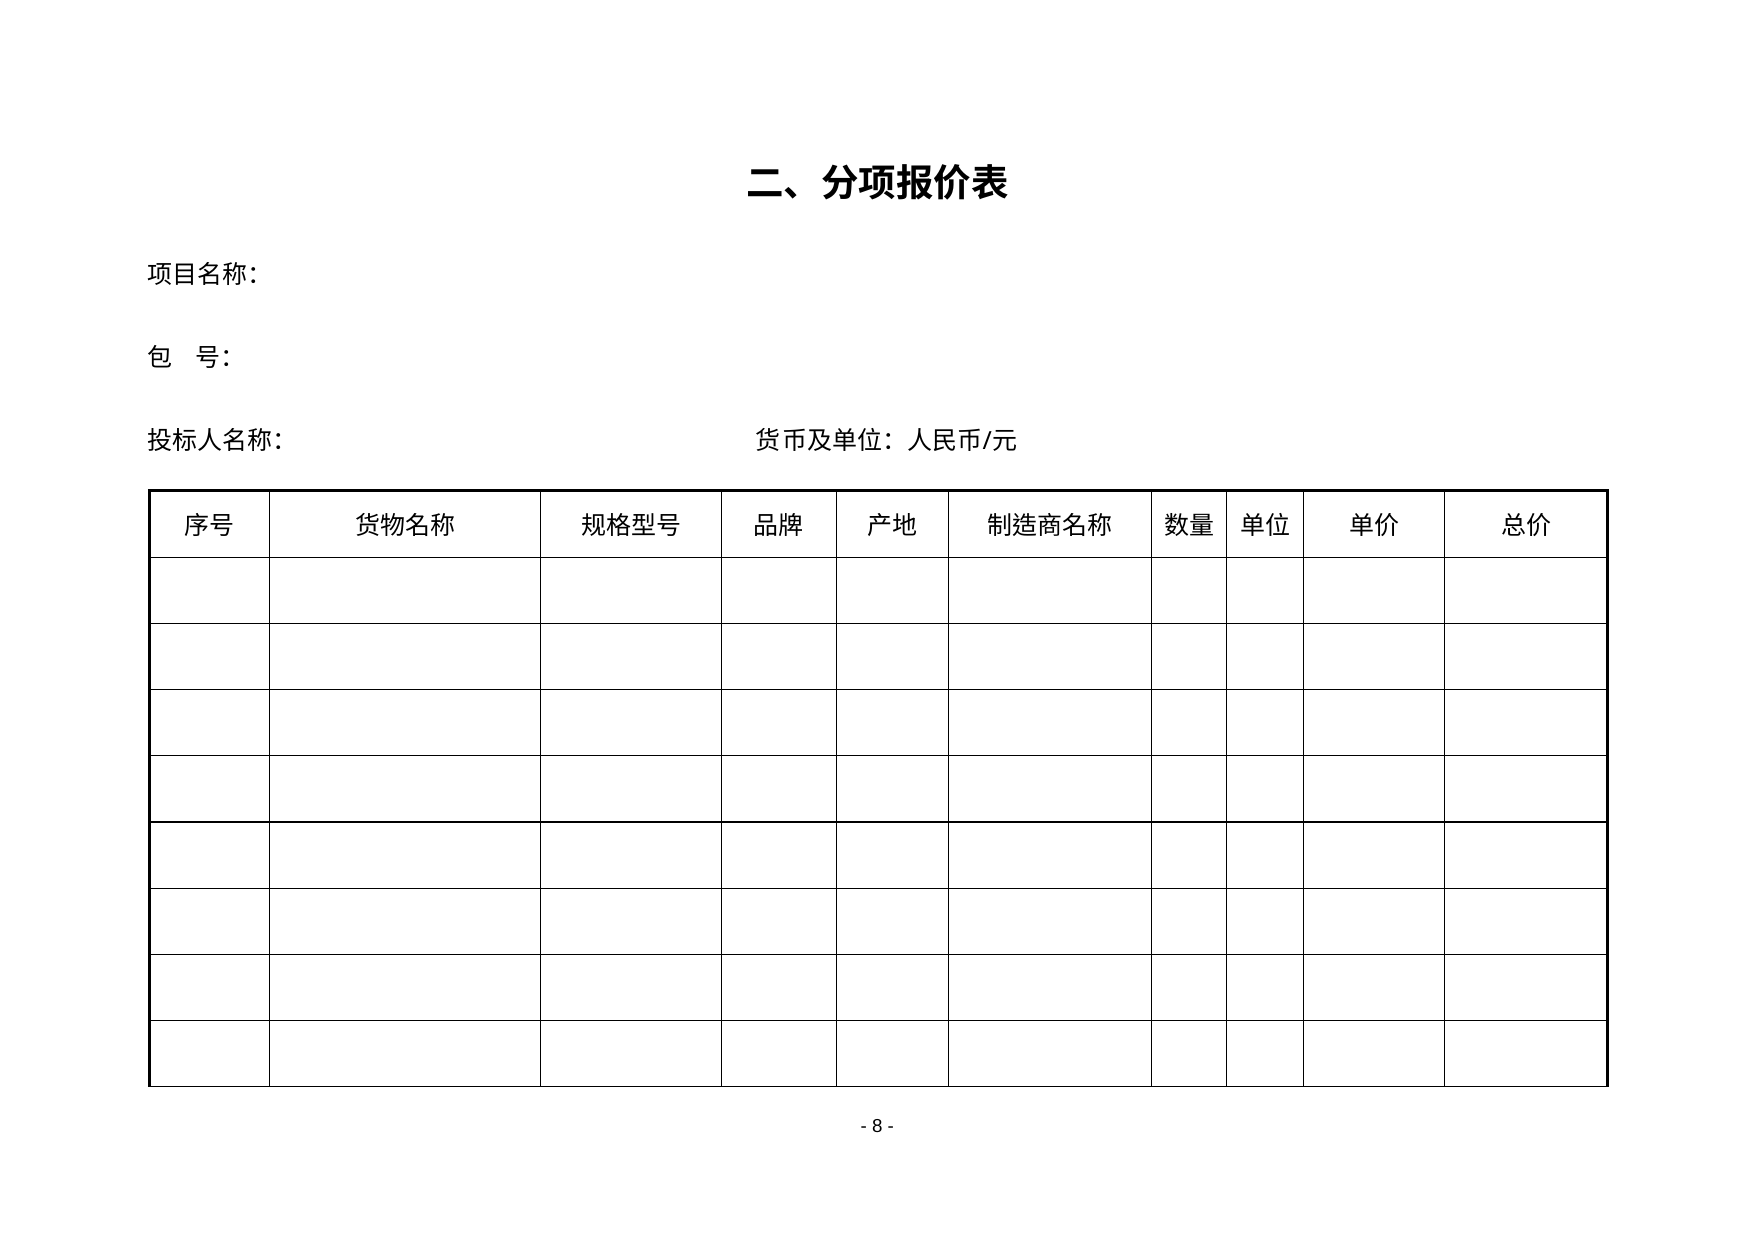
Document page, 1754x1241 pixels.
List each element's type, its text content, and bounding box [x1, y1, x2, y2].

table_cell [1227, 558, 1303, 623]
table_cell [270, 558, 540, 623]
table_cell [1227, 690, 1303, 755]
table_header 总价 [1445, 492, 1606, 557]
table_cell [541, 889, 721, 953]
table_cell [837, 1021, 948, 1086]
table_cell [722, 955, 836, 1019]
table_cell [1152, 1021, 1226, 1086]
table_cell [270, 756, 540, 821]
table_cell [949, 624, 1151, 689]
table_cell [1227, 823, 1303, 887]
table_cell [270, 624, 540, 689]
table_cell [541, 690, 721, 755]
table_header 单位 [1227, 492, 1303, 557]
table_cell [1445, 823, 1606, 887]
table_cell [270, 889, 540, 953]
table_cell [1304, 690, 1444, 755]
table_cell [1227, 1021, 1303, 1086]
table_cell [837, 889, 948, 953]
table_cell [1445, 955, 1606, 1019]
table_header 数量 [1152, 492, 1226, 557]
table_cell [837, 823, 948, 887]
table_cell [1152, 690, 1226, 755]
table_cell [541, 624, 721, 689]
table_cell [1152, 558, 1226, 623]
table_cell [151, 624, 269, 689]
table_cell [1304, 889, 1444, 953]
table_cell [1445, 756, 1606, 821]
table_cell [1227, 889, 1303, 953]
table_cell [949, 889, 1151, 953]
table_cell [1152, 823, 1226, 887]
table_cell [151, 1021, 269, 1086]
table_cell [1304, 756, 1444, 821]
table_header 品牌 [722, 492, 836, 557]
table_cell [949, 558, 1151, 623]
table_header 产地 [837, 492, 948, 557]
table_cell [1445, 1021, 1606, 1086]
table_cell [541, 955, 721, 1019]
table_cell [949, 690, 1151, 755]
table_cell [1445, 690, 1606, 755]
table_cell [1304, 558, 1444, 623]
table_cell [837, 955, 948, 1019]
table_cell [270, 955, 540, 1019]
table_cell [1152, 889, 1226, 953]
table_cell [1304, 955, 1444, 1019]
table_header 规格型号 [541, 492, 721, 557]
table_cell [1304, 1021, 1444, 1086]
table_cell [949, 1021, 1151, 1086]
table_cell [837, 690, 948, 755]
table_cell [151, 690, 269, 755]
table_cell [151, 756, 269, 821]
table_cell [1227, 624, 1303, 689]
table_cell [1445, 624, 1606, 689]
table_cell [722, 756, 836, 821]
table_cell [1227, 756, 1303, 821]
table_cell [1152, 756, 1226, 821]
table_cell [270, 690, 540, 755]
table_cell [722, 558, 836, 623]
table_cell [722, 889, 836, 953]
table_cell [541, 823, 721, 887]
table_cell [541, 1021, 721, 1086]
table_cell [151, 823, 269, 887]
text 投标人名称： 货币及单位：人民币/元 [148, 406, 1606, 471]
table_cell [949, 823, 1151, 887]
table_cell [1152, 955, 1226, 1019]
table_cell [151, 558, 269, 623]
table_cell [270, 1021, 540, 1086]
table_cell [837, 624, 948, 689]
table_cell [949, 955, 1151, 1019]
table_cell [1152, 624, 1226, 689]
table_cell [1227, 955, 1303, 1019]
table_header 单价 [1304, 492, 1444, 557]
table_cell [722, 624, 836, 689]
table_cell [541, 558, 721, 623]
table_cell [151, 955, 269, 1019]
text 二、分项报价表 [148, 148, 1606, 213]
table_cell [837, 756, 948, 821]
table_cell [722, 690, 836, 755]
table_cell [949, 756, 1151, 821]
table_cell [722, 1021, 836, 1086]
table_cell [1445, 558, 1606, 623]
table_cell [1304, 624, 1444, 689]
table_cell [722, 823, 836, 887]
table_cell [151, 889, 269, 953]
table_cell [1445, 889, 1606, 953]
table_cell [1304, 823, 1444, 887]
table_header 货物名称 [270, 492, 540, 557]
table_cell [837, 558, 948, 623]
table_header 制造商名称 [949, 492, 1151, 557]
table_header 序号 [151, 492, 269, 557]
table_cell [541, 756, 721, 821]
text 包 号： [148, 323, 1606, 388]
table_cell [270, 823, 540, 887]
text 项目名称： [148, 240, 1606, 305]
